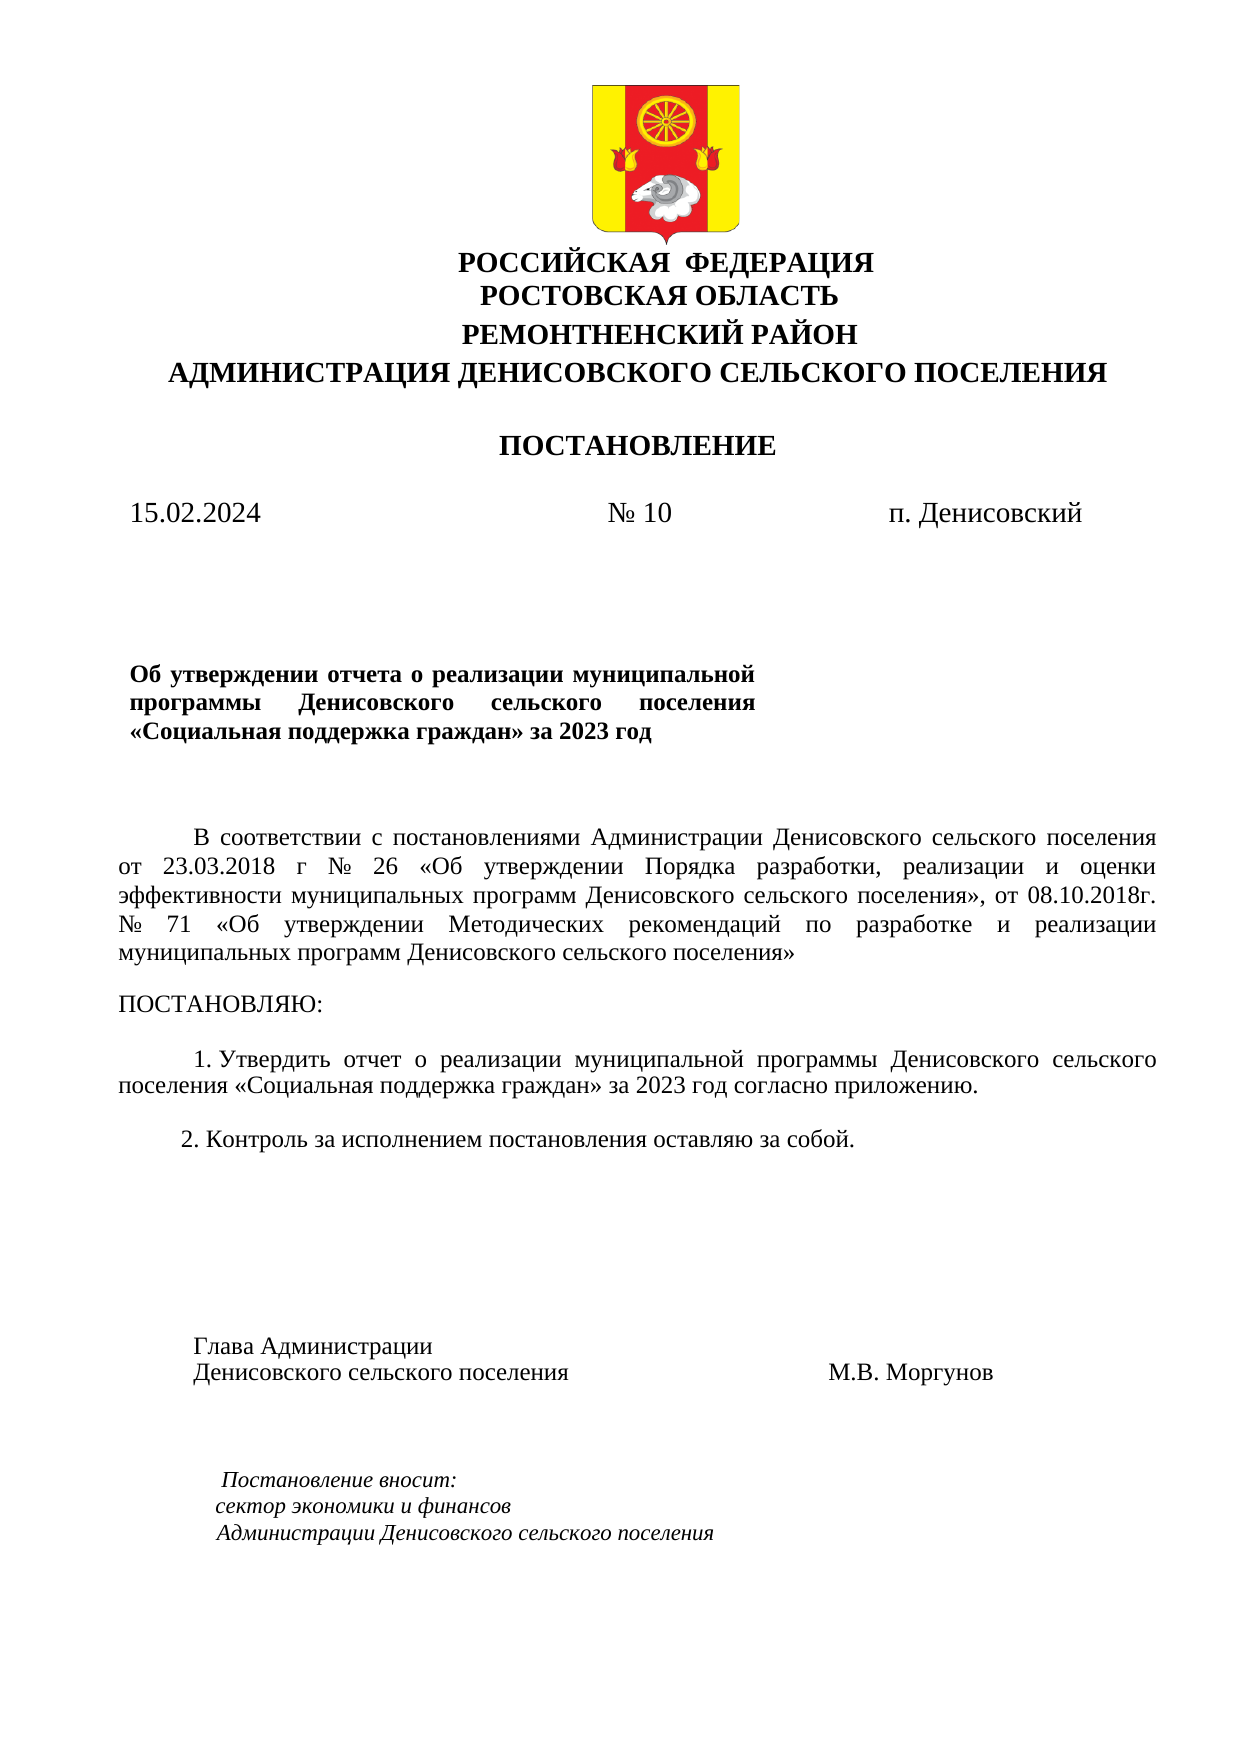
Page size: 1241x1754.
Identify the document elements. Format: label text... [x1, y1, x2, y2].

text РОСТОВСКАЯ ОБЛАСТЬ [118, 278, 1157, 312]
picture [592, 85, 740, 245]
text сектор экономики и финансов [118, 1492, 1157, 1519]
text 2. Контроль за исполнением постановления оставляю за собой. [118, 1124, 1157, 1153]
text Глава Администрации [118, 1334, 1157, 1360]
text Денисовского сельского поселения М.В. Моргунов [118, 1360, 1157, 1411]
text ПОСТАНОВЛЯЮ: [118, 992, 1157, 1018]
table_header 15.02.2024 [118, 495, 450, 563]
text ПОСТАНОВЛЕНИЕ [118, 428, 1157, 461]
text РОССИЙСКАЯ ФЕДЕРАЦИЯ [118, 245, 1157, 278]
text В соответствии с постановлениями Администрации Денисовского сельского поселения от 23.03.2018 г № 26 «Об утверждении Порядка разработки, реализации и оценки эффективности муниципальных программ Денисовского сельского поселения», от 08.10.2018г. № 71 «Об утверждении Методических рекомендаций по разработке и реализации муниципальных программ Денисовского сельского поселения» [118, 822, 1157, 966]
text АДМИНИСТРАЦИЯ ДЕНИСОВСКОГО СЕЛЬСКОГО ПОСЕЛЕНИЯ [118, 356, 1157, 389]
table_header № 10 [450, 495, 783, 563]
text Постановление вносит: [118, 1466, 1157, 1492]
table_header Об утверждении отчета о реализации муниципальной программы Денисовского сельского поселения «Социальная поддержка граждан» за 2023 год [118, 659, 767, 745]
text РЕМОНТНЕНСКИЙ РАЙОН [118, 317, 1157, 351]
text Администрации Денисовского сельского поселения [118, 1519, 1157, 1545]
table_header п. Денисовский [783, 495, 1115, 563]
text 1. Утвердить отчет о реализации муниципальной программы Денисовского сельского поселения «Социальная поддержка граждан» за 2023 год согласно приложению. [118, 1047, 1157, 1098]
